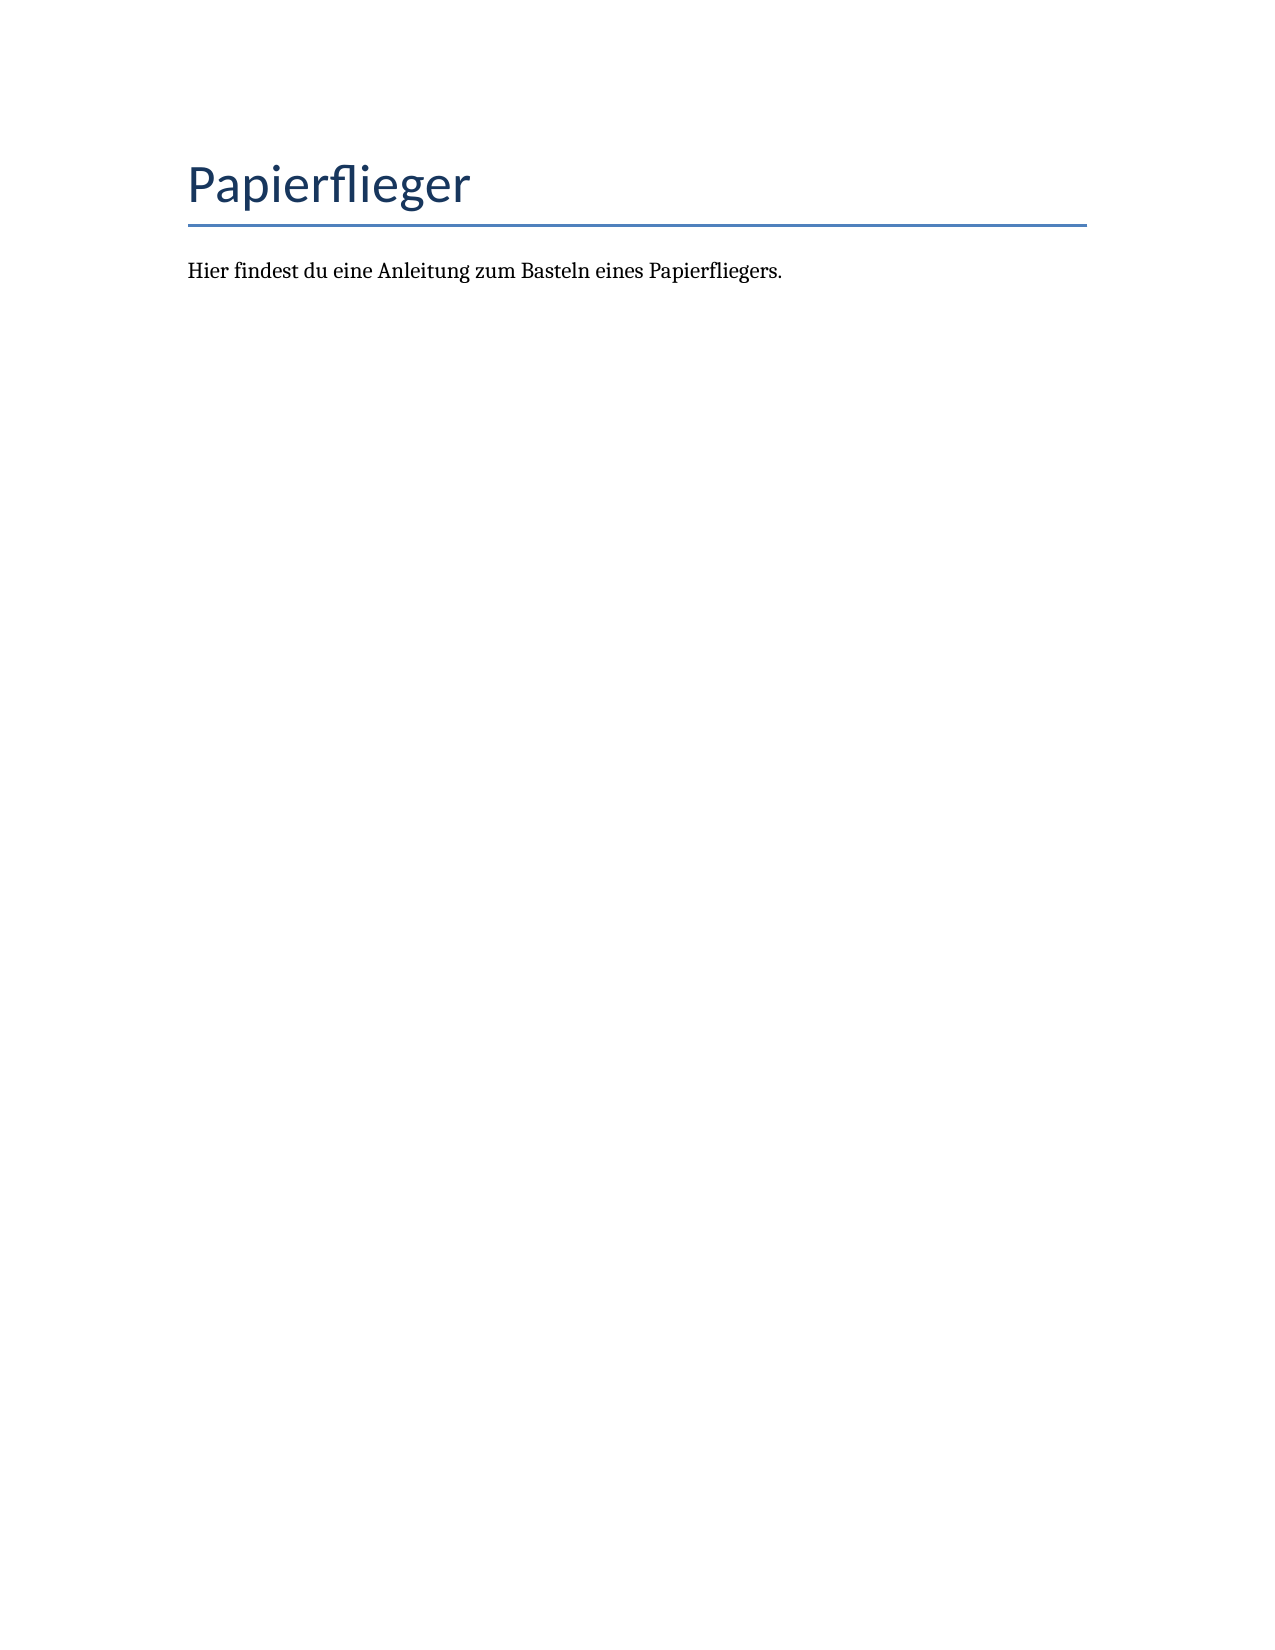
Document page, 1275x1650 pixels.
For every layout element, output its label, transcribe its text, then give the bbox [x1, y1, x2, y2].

title Papierflieger [187, 150, 1087, 227]
text Hier findest du eine Anleitung zum Basteln eines Papierfliegers. [187, 258, 1087, 284]
